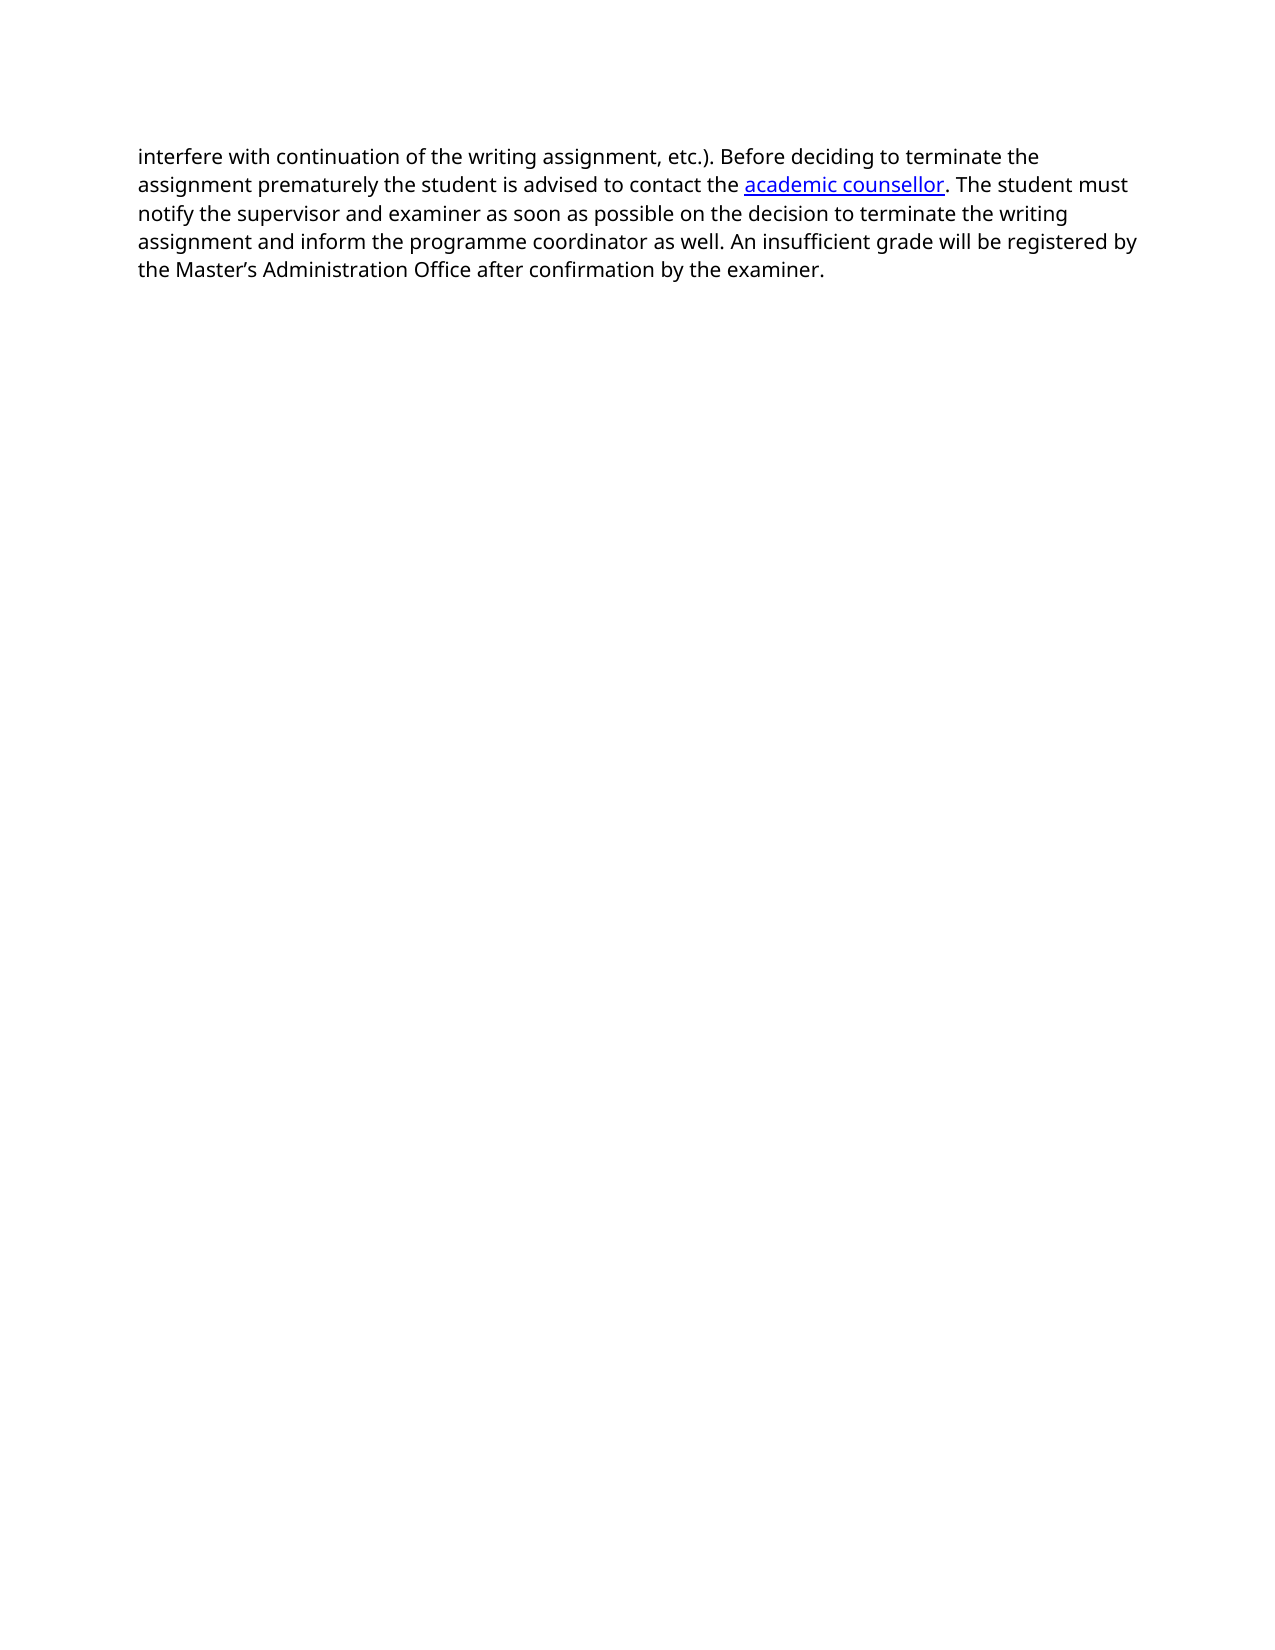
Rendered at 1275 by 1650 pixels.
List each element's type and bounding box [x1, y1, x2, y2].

text [138, 142, 1137, 284]
